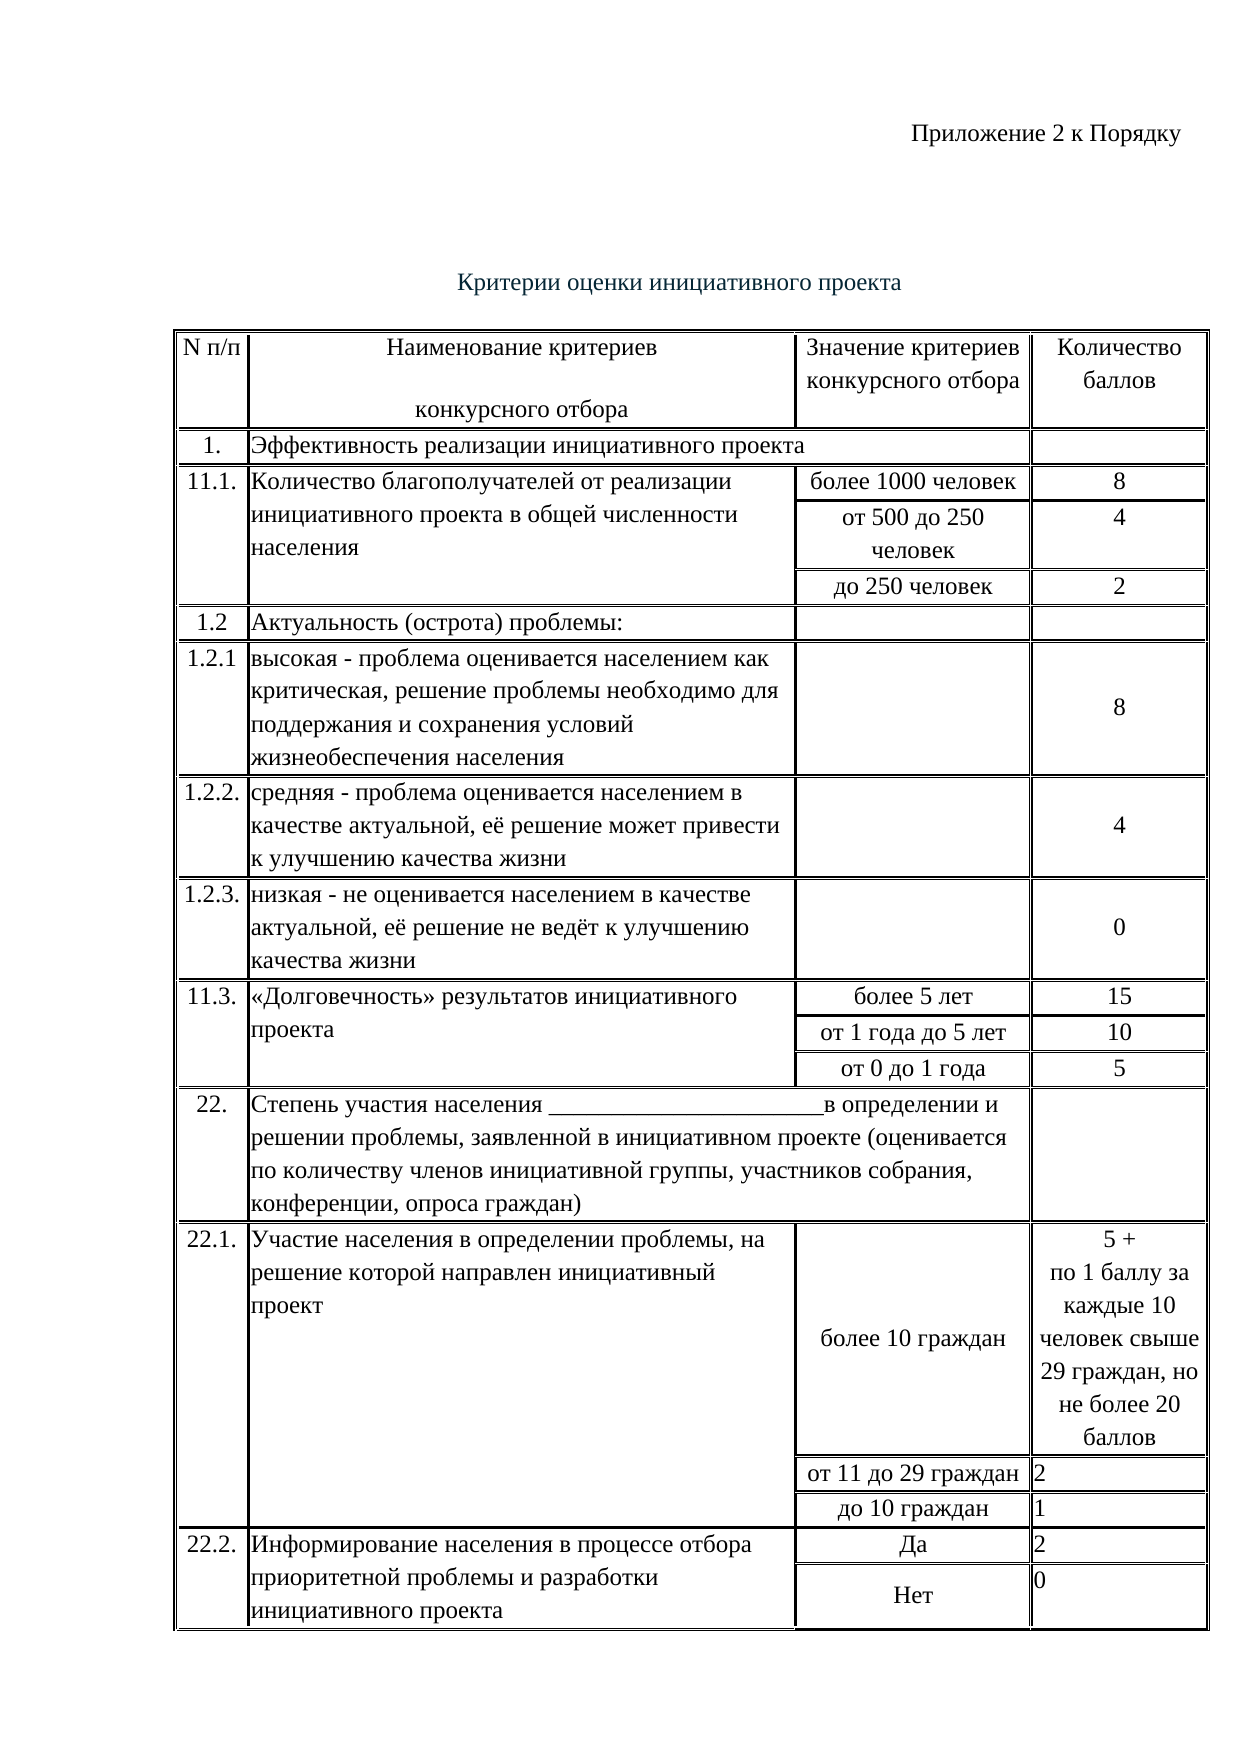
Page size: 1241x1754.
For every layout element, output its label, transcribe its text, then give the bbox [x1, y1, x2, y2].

table_header Наименование критериев конкурсного отбора [248, 331, 795, 427]
table_cell 22. [175, 1086, 248, 1220]
table_cell Участие населения в определении проблемы, на решение которой направлен инициативный проект [250, 1224, 794, 1526]
table_cell от 500 до 250 человек [797, 502, 1029, 568]
table_cell 2 [1033, 1454, 1207, 1490]
table_cell средняя - проблема оценивается населением в качестве актуальной, её решение может привести к улучшению качества жизни [250, 778, 794, 876]
table_cell 1.2.1 [177, 639, 247, 774]
text Критерии оценки инициативного проекта [177, 267, 1181, 296]
table_header Количество баллов [1031, 333, 1206, 427]
table_cell 4 [1033, 774, 1207, 876]
table_cell Эффективность реализации инициативного проекта [250, 431, 1029, 463]
table_cell 8 [1033, 463, 1207, 499]
table_cell 1.2.3. [177, 876, 247, 978]
table_cell Нет [795, 1562, 1031, 1628]
table_cell до 10 граждан [797, 1494, 1029, 1526]
table_cell [1031, 1086, 1208, 1220]
table_cell 5 [1031, 1050, 1208, 1086]
table_cell 2 [1031, 568, 1208, 603]
table_cell более 5 лет [797, 982, 1029, 1014]
table_cell 1. [177, 427, 247, 463]
table_cell 10 [1033, 1014, 1206, 1050]
table_cell от 1 года до 5 лет [797, 1017, 1029, 1050]
table_cell [1033, 427, 1207, 463]
table_cell 2 [1033, 1526, 1206, 1562]
table_header N п/п [177, 333, 248, 427]
table_cell Да [797, 1529, 1029, 1562]
table_header Значение критериев конкурсного отбора [795, 331, 1031, 427]
table_cell Актуальность (острота) проблемы: [250, 607, 794, 639]
table_cell 4 [1033, 499, 1206, 568]
table_cell 22.1. [177, 1220, 247, 1526]
table_cell более 1000 человек [797, 467, 1029, 499]
table_cell 8 [1033, 639, 1207, 774]
table_cell [797, 643, 1029, 774]
table_cell 1.2.2. [177, 774, 247, 876]
table_cell 1 [1033, 1490, 1207, 1526]
table_cell от 11 до 29 граждан [797, 1458, 1029, 1490]
table_cell Степень участия населения ______________________в определении и решении проблемы, заявленной в инициативном проекте (оценивается по количеству членов инициативной группы, участников собрания, конференции, опроса граждан) [250, 1089, 1029, 1220]
table_cell 0 [1031, 1562, 1208, 1628]
table_cell 5 + по 1 баллу за каждые 10 человек свыше 29 граждан, но не более 20 баллов [1033, 1220, 1207, 1454]
text Приложение 2 к Порядку [768, 118, 1181, 147]
table_cell более 10 граждан [797, 1224, 1029, 1454]
table_cell от 0 до 1 года [797, 1053, 1029, 1086]
table_cell 0 [1033, 876, 1207, 978]
table_cell «Долговечность» результатов инициативного проекта [250, 982, 794, 1086]
table_cell низкая - не оценивается населением в качестве актуальной, её решение не ведёт к улучшению качества жизни [250, 880, 794, 978]
table_cell [797, 778, 1029, 876]
table_cell [797, 880, 1029, 978]
table_cell Количество благополучателей от реализации инициативного проекта в общей численности населения [250, 467, 794, 603]
table_cell [1033, 604, 1207, 639]
table_cell Информирование населения в процессе отбора приоритетной проблемы и разработки инициативного проекта [248, 1529, 795, 1628]
table_cell [797, 607, 1029, 639]
table_cell 22.2. [177, 1526, 248, 1628]
table_cell 11.1. [177, 463, 247, 603]
table_cell 11.3. [177, 978, 247, 1086]
table_cell 1.2 [177, 604, 247, 639]
table_cell до 250 человек [797, 571, 1029, 603]
table_cell 15 [1033, 978, 1207, 1014]
table_cell высокая - проблема оценивается населением как критическая, решение проблемы необходимо для поддержания и сохранения условий жизнеобеспечения населения [250, 643, 794, 774]
